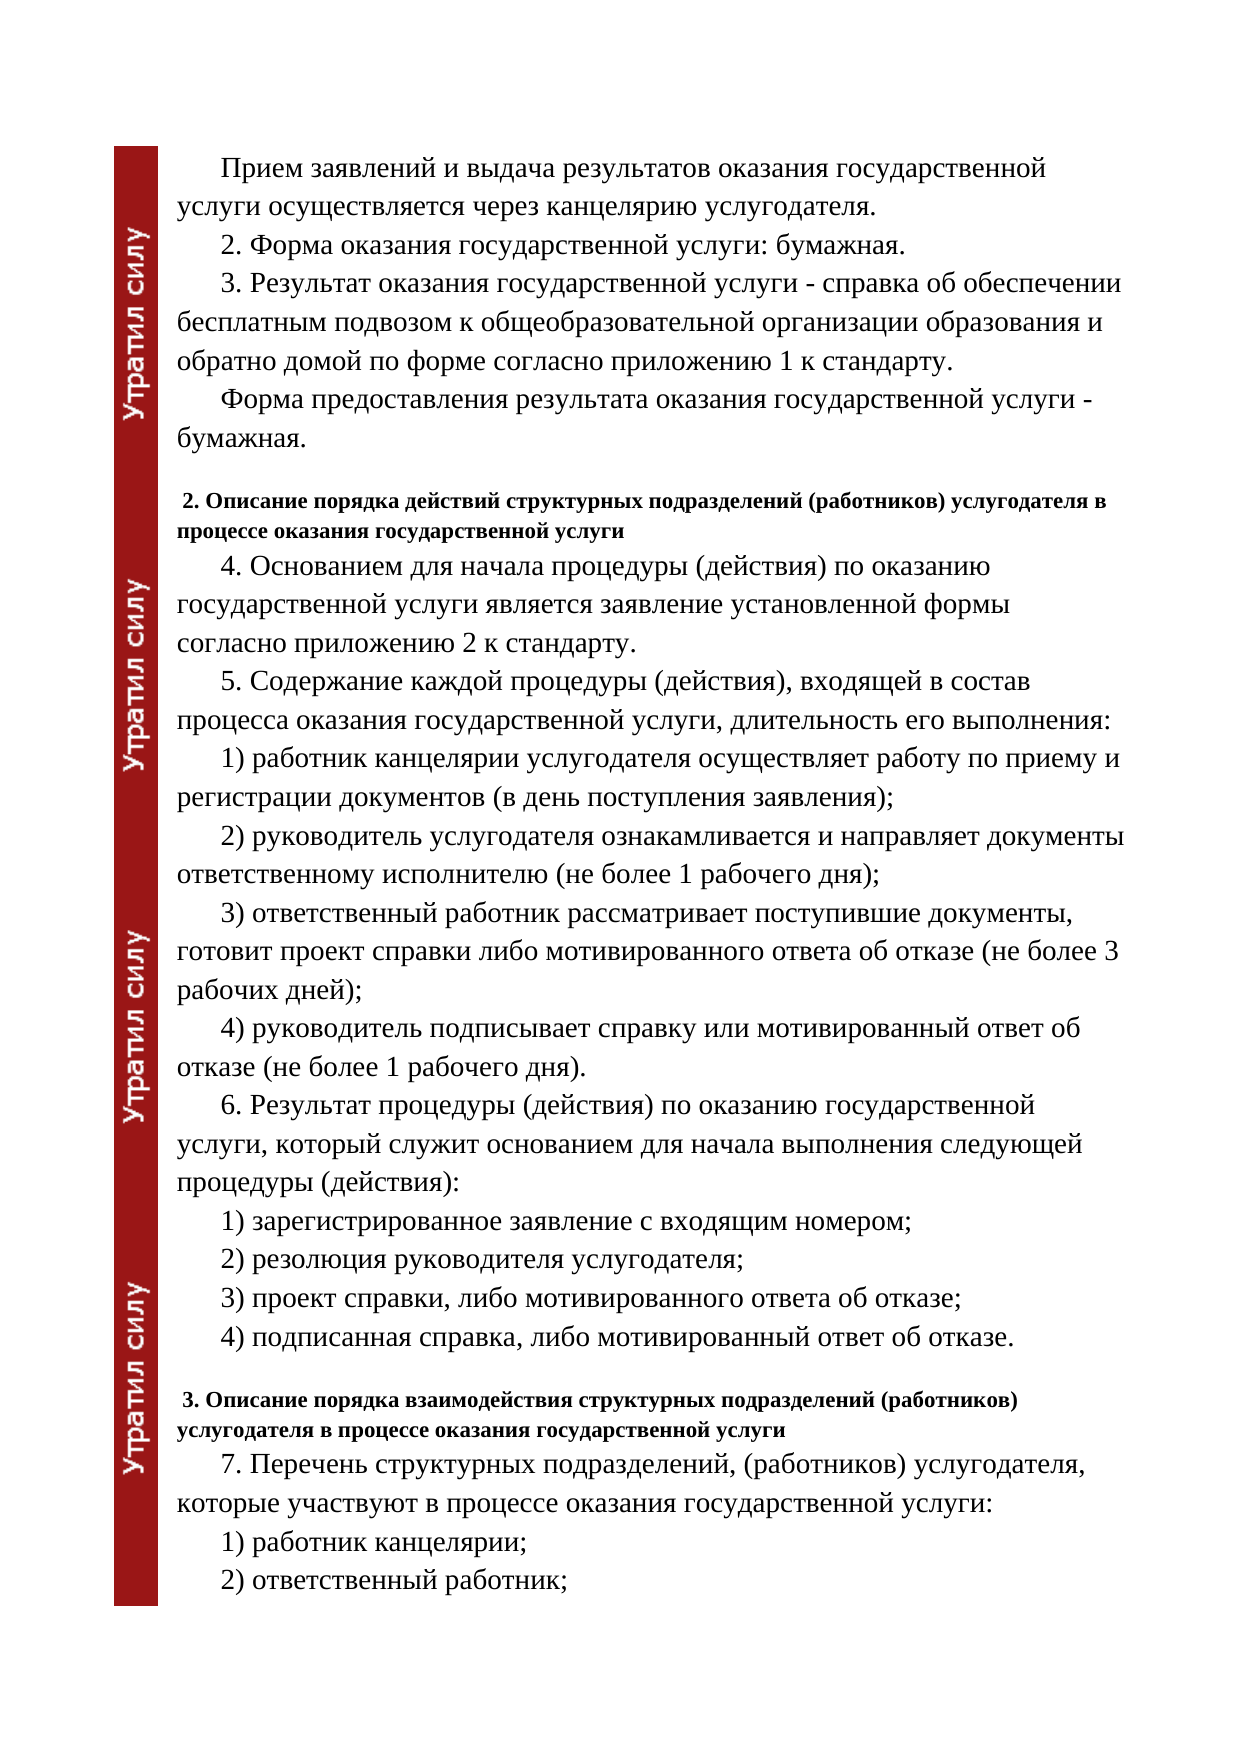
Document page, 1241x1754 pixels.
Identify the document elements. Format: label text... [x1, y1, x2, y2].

picture [114, 1596, 158, 1606]
picture [114, 1443, 158, 1447]
text 3. Описание порядка взаимодействия структурных подразделений (работников) услугодателя в процессе оказания государственной услуги [112, 1386, 1128, 1443]
picture [114, 483, 158, 487]
picture [114, 544, 158, 548]
picture [114, 1382, 158, 1386]
picture [114, 146, 158, 150]
text 4. Основанием для начала процедуры (действия) по оказанию государственной услуги является заявление установленной формы согласно приложению 2 к стандарту. 5. Содержание каждой процедуры (действия), входящей в состав процесса оказания государственной услуги, длительность его выполнения: 1) работник канцелярии услугодателя осуществляет работу по приему и регистрации документов (в день поступления заявления); 2) руководитель услугодателя ознакамливается и направляет документы ответственному исполнителю (не более 1 рабочего дня); 3) ответственный работник рассматривает поступившие документы, готовит проект справки либо мотивированного ответа об отказе (не более 3 рабочих дней); 4) руководитель подписывает справку или мотивированный ответ об отказе (не более 1 рабочего дня). 6. Результат процедуры (действия) по оказанию государственной услуги, который служит основанием для начала выполнения следующей процедуры (действия): 1) зарегистрированное заявление с входящим номером; 2) резолюция руководителя услугодателя; 3) проект справки, либо мотивированного ответа об отказе; 4) подписанная справка, либо мотивированный ответ об отказе. [112, 548, 1128, 1382]
text 2. Описание порядка действий структурных подразделений (работников) услугодателя в процессе оказания государственной услуги [112, 487, 1128, 544]
